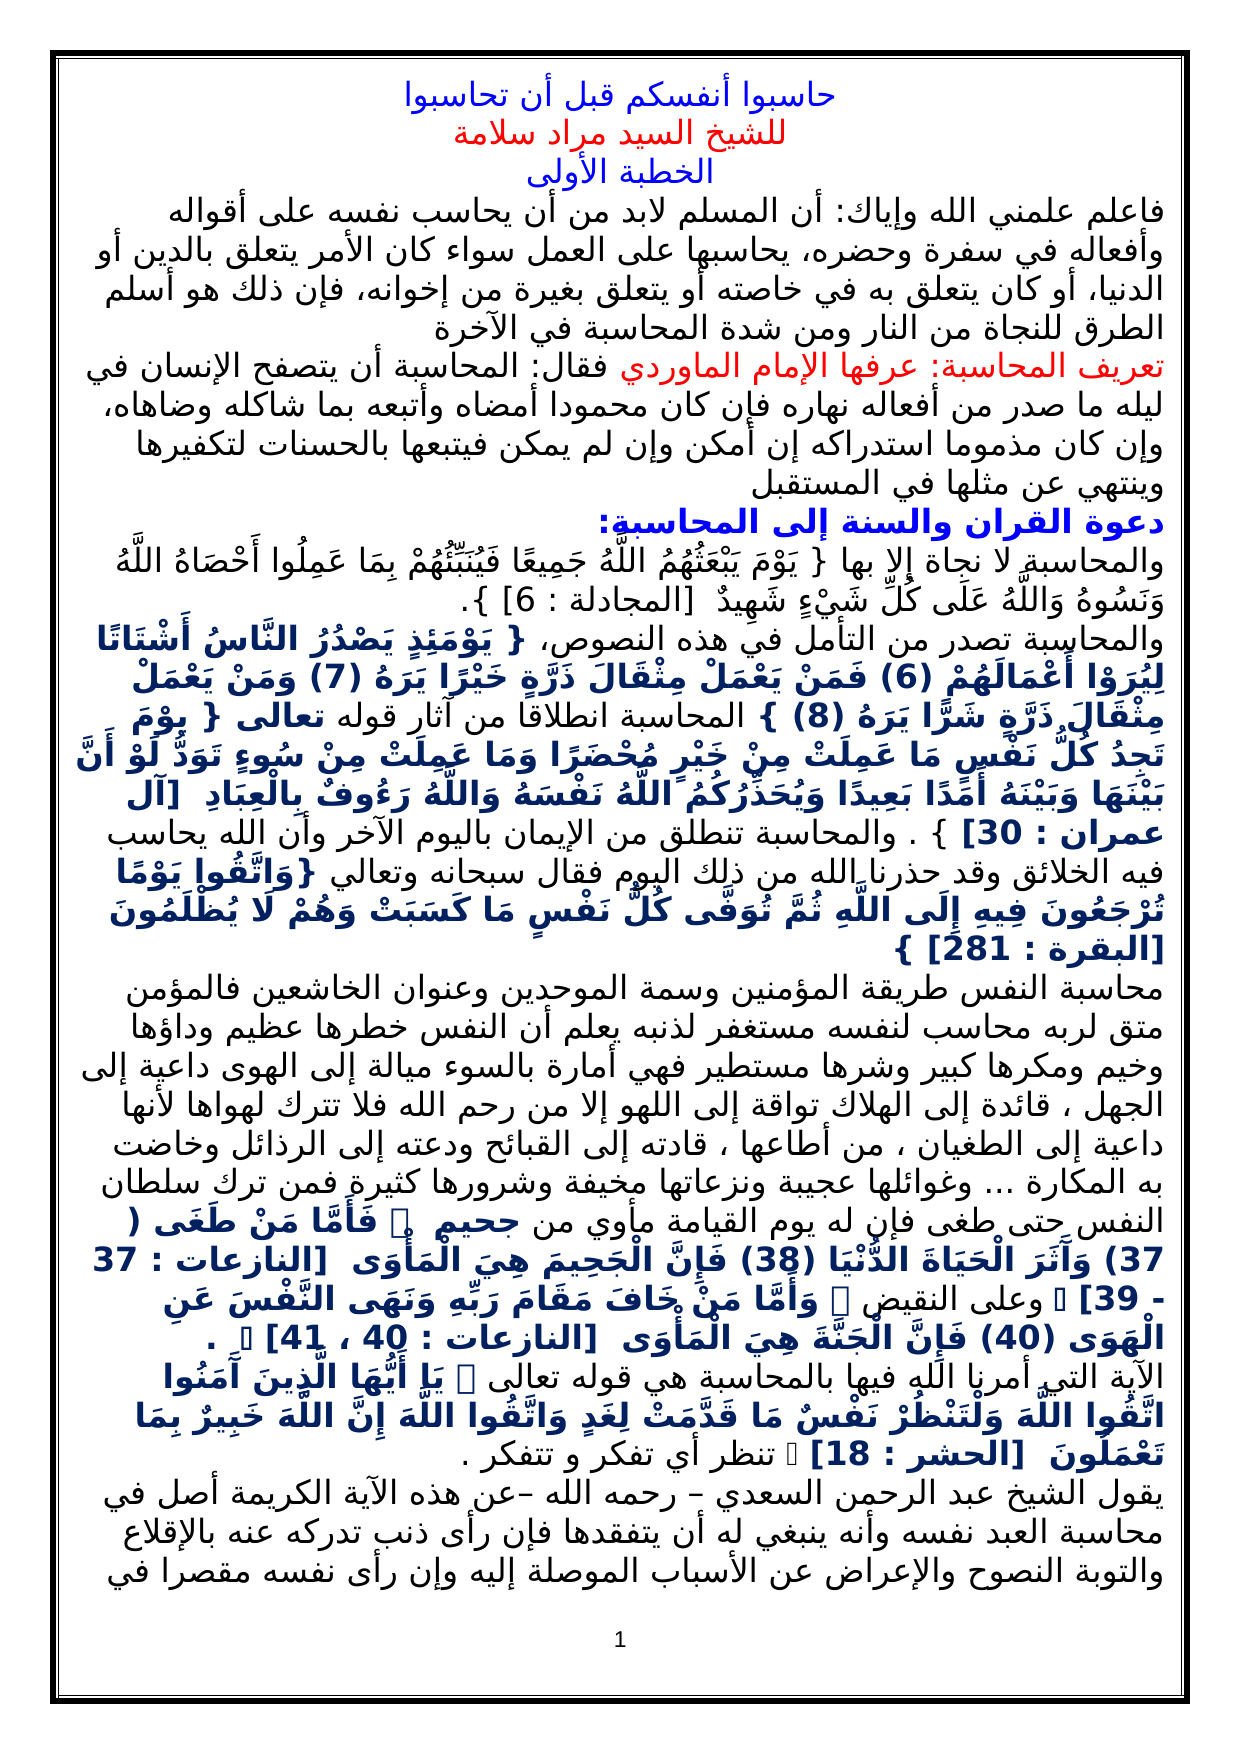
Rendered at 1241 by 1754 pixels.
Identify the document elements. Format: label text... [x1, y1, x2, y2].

text الخطبة الأولى [75, 153, 1165, 192]
text للشيخ السيد مراد سلامة [75, 114, 1165, 153]
text فاعلم علمني الله وإياك: أن المسلم لابد من أن يحاسب نفسه على أقواله وأفعاله في سفرة وحضره، يحاسبها على العمل سواء كان الأمر يتعلق بالدين أو الدنيا، أو كان يتعلق به في خاصته أو يتعلق بغيرة من إخوانه، فإن ذلك هو أسلم الطرق للنجاة من النار ومن شدة المحاسبة في الآخرة [75, 192, 1165, 347]
text الآية التي أمرنا الله فيها بالمحاسبة هي قوله تعالى يَا أَيُّهَا الَّذِينَ آَمَنُوا اتَّقُوا اللَّهَ وَلْتَنْظُرْ نَفْسٌ مَا قَدَّمَتْ لِغَدٍ وَاتَّقُوا اللَّهَ إِنَّ اللَّهَ خَبِيرٌ بِمَا تَعْمَلُونَ [الحشر : 18] تنظر أي تفكر و تتفكر . [75, 1357, 1165, 1474]
text محاسبة النفس طريقة المؤمنين وسمة الموحدين وعنوان الخاشعين فالمؤمن متق لربه محاسب لنفسه مستغفر لذنبه يعلم أن النفس خطرها عظيم وداؤها وخيم ومكرها كبير وشرها مستطير فهي أمارة بالسوء ميالة إلى الهوى داعية إلى الجهل ، قائدة إلى الهلاك تواقة إلى اللهو إلا من رحم الله فلا تترك لهواها لأنها داعية إلى الطغيان ، من أطاعها ، قادته إلى القبائح ودعته إلى الرذائل وخاضت به المكارة ... وغوائلها عجيبة ونزعاتها مخيفة وشرورها كثيرة فمن ترك سلطان النفس حتى طغى فإن له يوم القيامة مأوي من جحيم فَأَمَّا مَنْ طَغَى (37) وَآَثَرَ الْحَيَاةَ الدُّنْيَا (38) فَإِنَّ الْجَحِيمَ هِيَ الْمَأْوَى [النازعات : 37 - 39] وعلى النقيض وَأَمَّا مَنْ خَافَ مَقَامَ رَبِّهِ وَنَهَى النَّفْسَ عَنِ الْهَوَى (40) فَإِنَّ الْجَنَّةَ هِيَ الْمَأْوَى [النازعات : 40 ، 41] . [75, 969, 1165, 1357]
text والمحاسبة لا نجاة إلا بها { يَوْمَ يَبْعَثُهُمُ اللَّهُ جَمِيعًا فَيُنَبِّئُهُمْ بِمَا عَمِلُوا أَحْصَاهُ اللَّهُ وَنَسُوهُ وَاللَّهُ عَلَى كُلِّ شَيْءٍ شَهِيدٌ [المجادلة : 6] }. [75, 541, 1165, 619]
text والمحاسبة تصدر من التأمل في هذه النصوص، { يَوْمَئِذٍ يَصْدُرُ النَّاسُ أَشْتَاتًا لِيُرَوْا أَعْمَالَهُمْ (6) فَمَنْ يَعْمَلْ مِثْقَالَ ذَرَّةٍ خَيْرًا يَرَهُ (7) وَمَنْ يَعْمَلْ مِثْقَالَ ذَرَّةٍ شَرًّا يَرَهُ (8) } المحاسبة انطلاقا من آثار قوله تعالى { يوْمَ تَجِدُ كُلُّ نَفْسٍ مَا عَمِلَتْ مِنْ خَيْرٍ مُحْضَرًا وَمَا عَمِلَتْ مِنْ سُوءٍ تَوَدُّ لَوْ أَنَّ بَيْنَهَا وَبَيْنَهُ أَمَدًا بَعِيدًا وَيُحَذِّرُكُمُ اللَّهُ نَفْسَهُ وَاللَّهُ رَءُوفٌ بِالْعِبَادِ [آل عمران : 30] } . والمحاسبة تنطلق من الإيمان باليوم الآخر وأن الله يحاسب فيه الخلائق وقد حذرنا الله من ذلك اليوم فقال سبحانه وتعالي {وَاتَّقُوا يَوْمًا تُرْجَعُونَ فِيهِ إِلَى اللَّهِ ثُمَّ تُوَفَّى كُلُّ نَفْسٍ مَا كَسَبَتْ وَهُمْ لَا يُظْلَمُونَ [البقرة : 281] } [75, 619, 1165, 969]
text دعوة القران والسنة إلى المحاسبة: [75, 502, 1165, 541]
text تعريف المحاسبة: عرفها الإمام الماوردي فقال: المحاسبة أن يتصفح الإنسان في ليله ما صدر من أفعاله نهاره فإن كان محمودا أمضاه وأتبعه بما شاكله وضاهاه، وإن كان مذموما استدراكه إن أمكن وإن لم يمكن فيتبعها بالحسنات لتكفيرها وينتهي عن مثلها في المستقبل [75, 347, 1165, 502]
text حاسبوا أنفسكم قبل أن تحاسبوا [75, 75, 1165, 114]
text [75, 1474, 1165, 1590]
